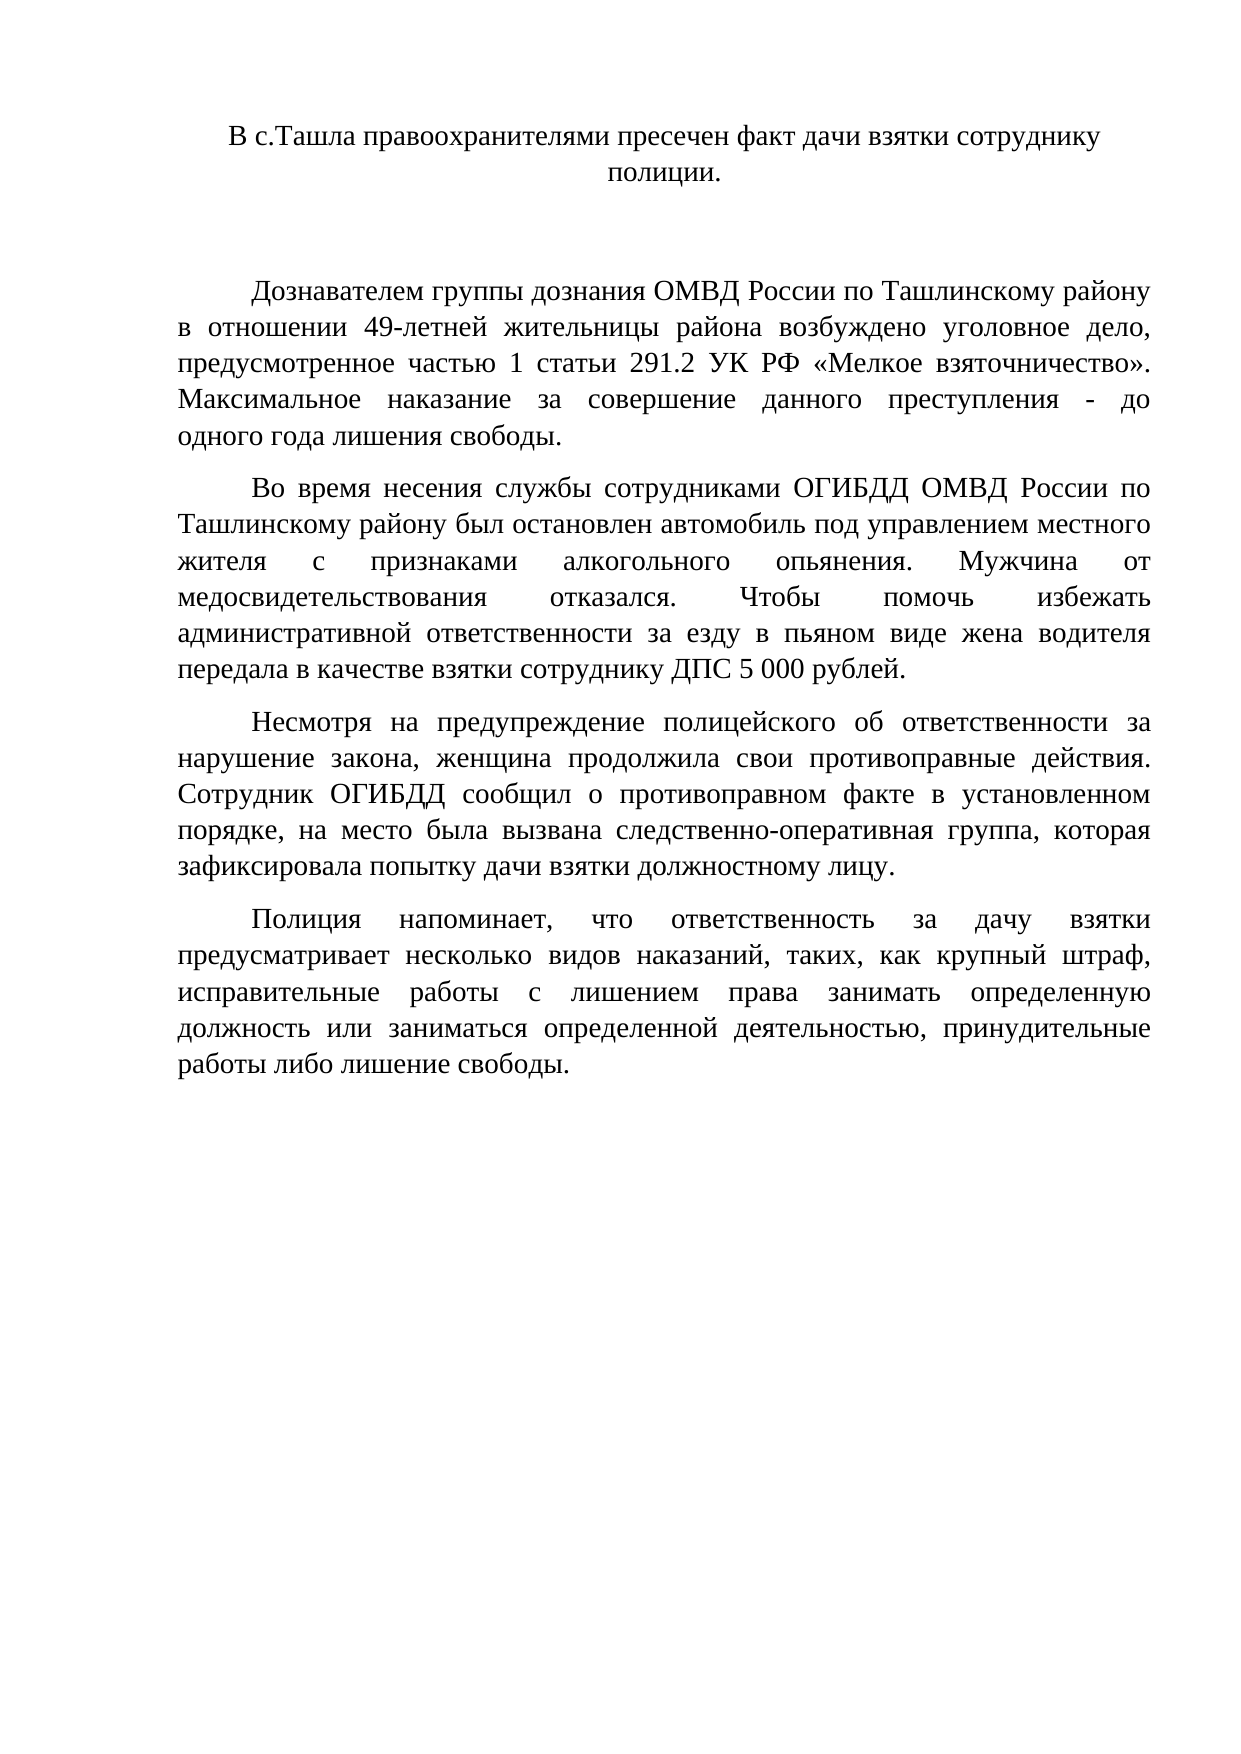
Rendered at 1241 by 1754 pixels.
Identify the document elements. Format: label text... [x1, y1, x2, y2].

text Во время несения службы сотрудниками ОГИБДД ОМВД России по Ташлинскому району был остановлен автомобиль под управлением местного жителя с признаками алкогольного опьянения. Мужчина от медосвидетельствования отказался. Чтобы помочь избежать административной ответственности за езду в пьяном виде жена водителя передала в качестве взятки сотруднику ДПС 5 000 рублей. [177, 470, 1152, 685]
text Дознавателем группы дознания ОМВД России по Ташлинскому району в отношении 49-летней жительницы района возбуждено уголовное дело, предусмотренное частью 1 статьи 291.2 УК РФ «Мелкое взяточничество». Максимальное наказание за совершение данного преступления - до одного года лишения свободы. [177, 273, 1152, 451]
text Несмотря на предупреждение полицейского об ответственности за нарушение закона, женщина продолжила свои противоправные действия. Сотрудник ОГИБДД сообщил о противоправном факте в установленном порядке, на место была вызвана следственно-оперативная группа, которая зафиксировала попытку дачи взятки должностному лицу. [177, 704, 1152, 882]
text В с.Ташла правоохранителями пресечен факт дачи взятки сотруднику полиции. [177, 118, 1152, 254]
text Полиция напоминает, что ответственность за дачу взятки предусматривает несколько видов наказаний, таких, как крупный штраф, исправительные работы с лишением права занимать определенную должность или заниматься определенной деятельностью, принудительные работы либо лишение свободы. [177, 901, 1152, 1079]
